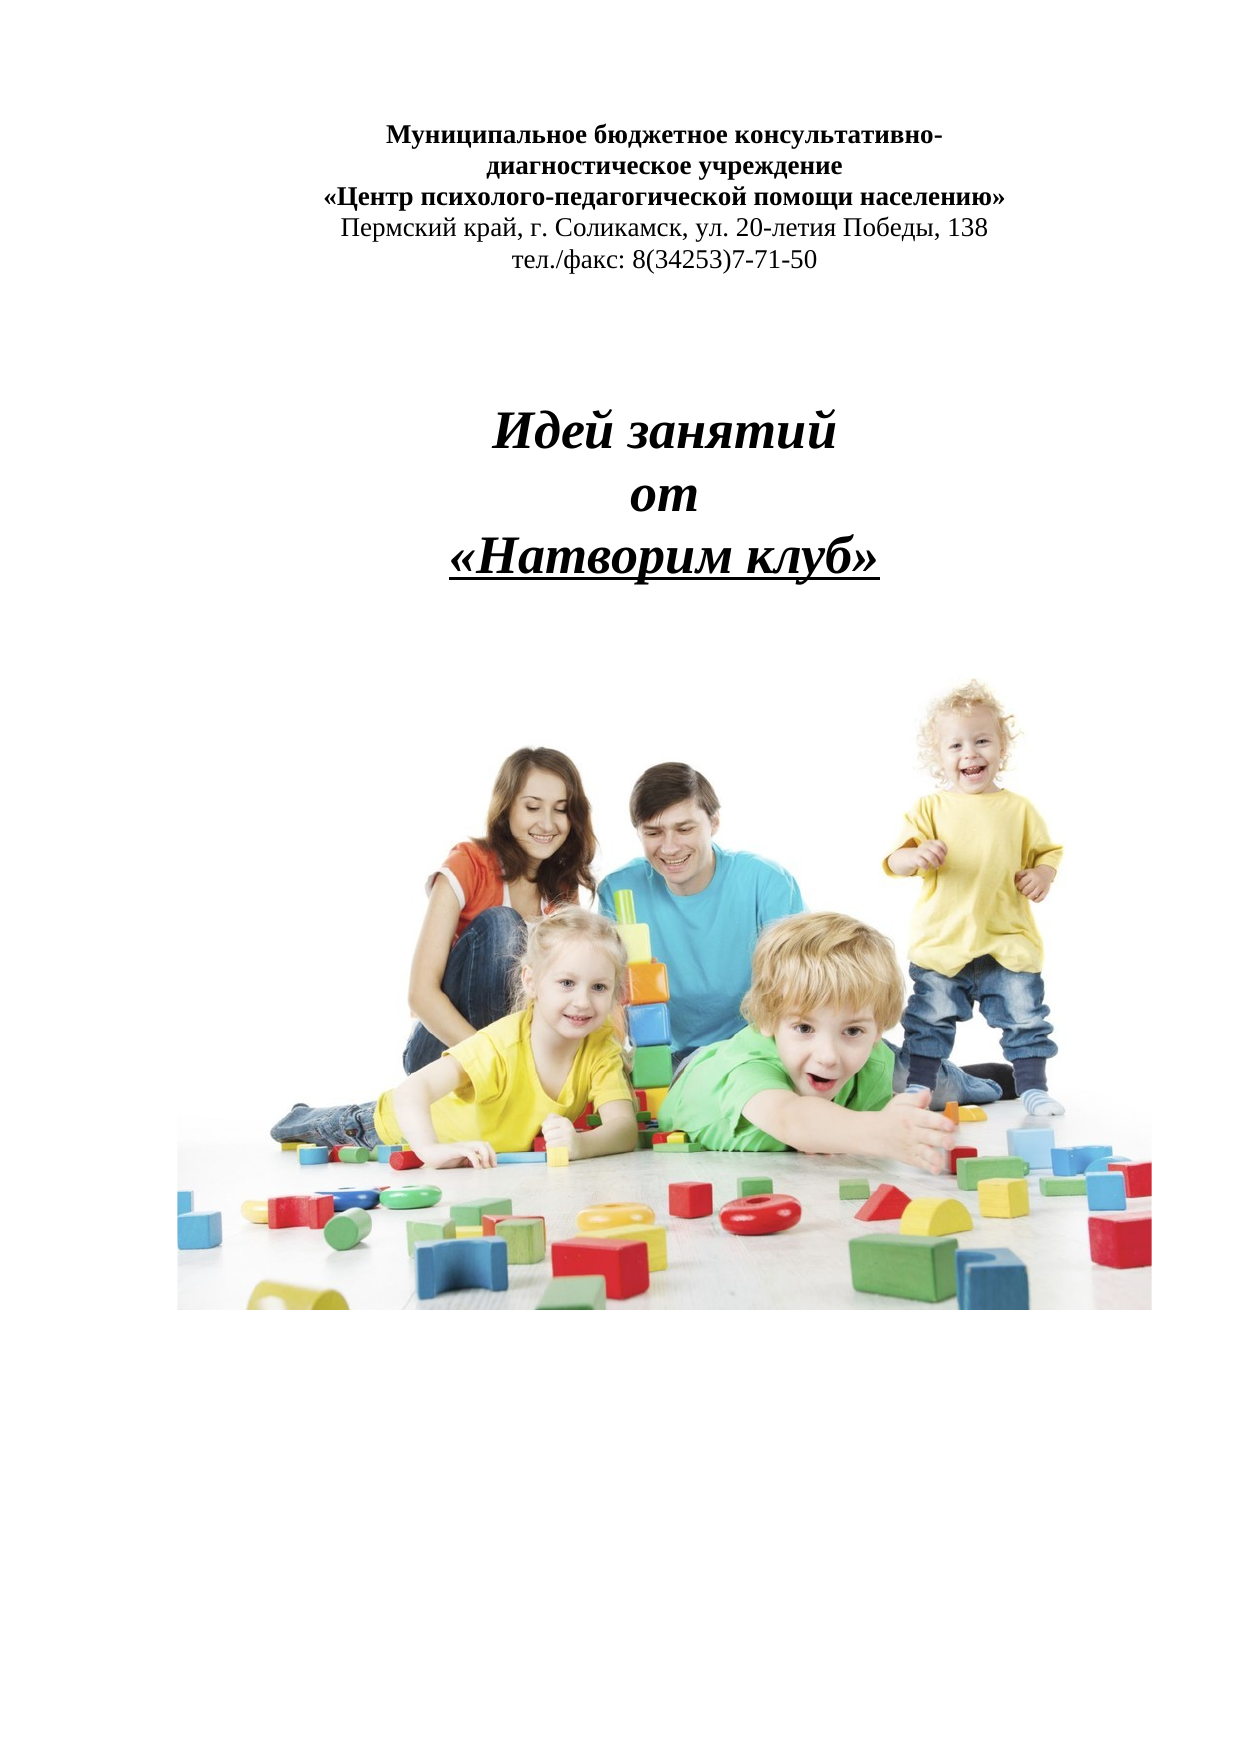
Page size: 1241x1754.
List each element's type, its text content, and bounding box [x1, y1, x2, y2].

text Идей занятий [177, 398, 1152, 461]
text тел./факс: 8(34253)7-71-50 [177, 243, 1152, 274]
text диагностическое учреждение [177, 149, 1152, 180]
text Муниципальное бюджетное консультативно- [177, 118, 1152, 149]
text от [177, 461, 1152, 523]
text Пермский край, г. Соликамск, ул. 20-летия Победы, 138 [177, 212, 1152, 243]
text «Центр психолого-педагогической помощи населению» [177, 180, 1152, 212]
picture [177, 638, 1152, 1310]
text «Натворим клуб» [177, 523, 1152, 585]
